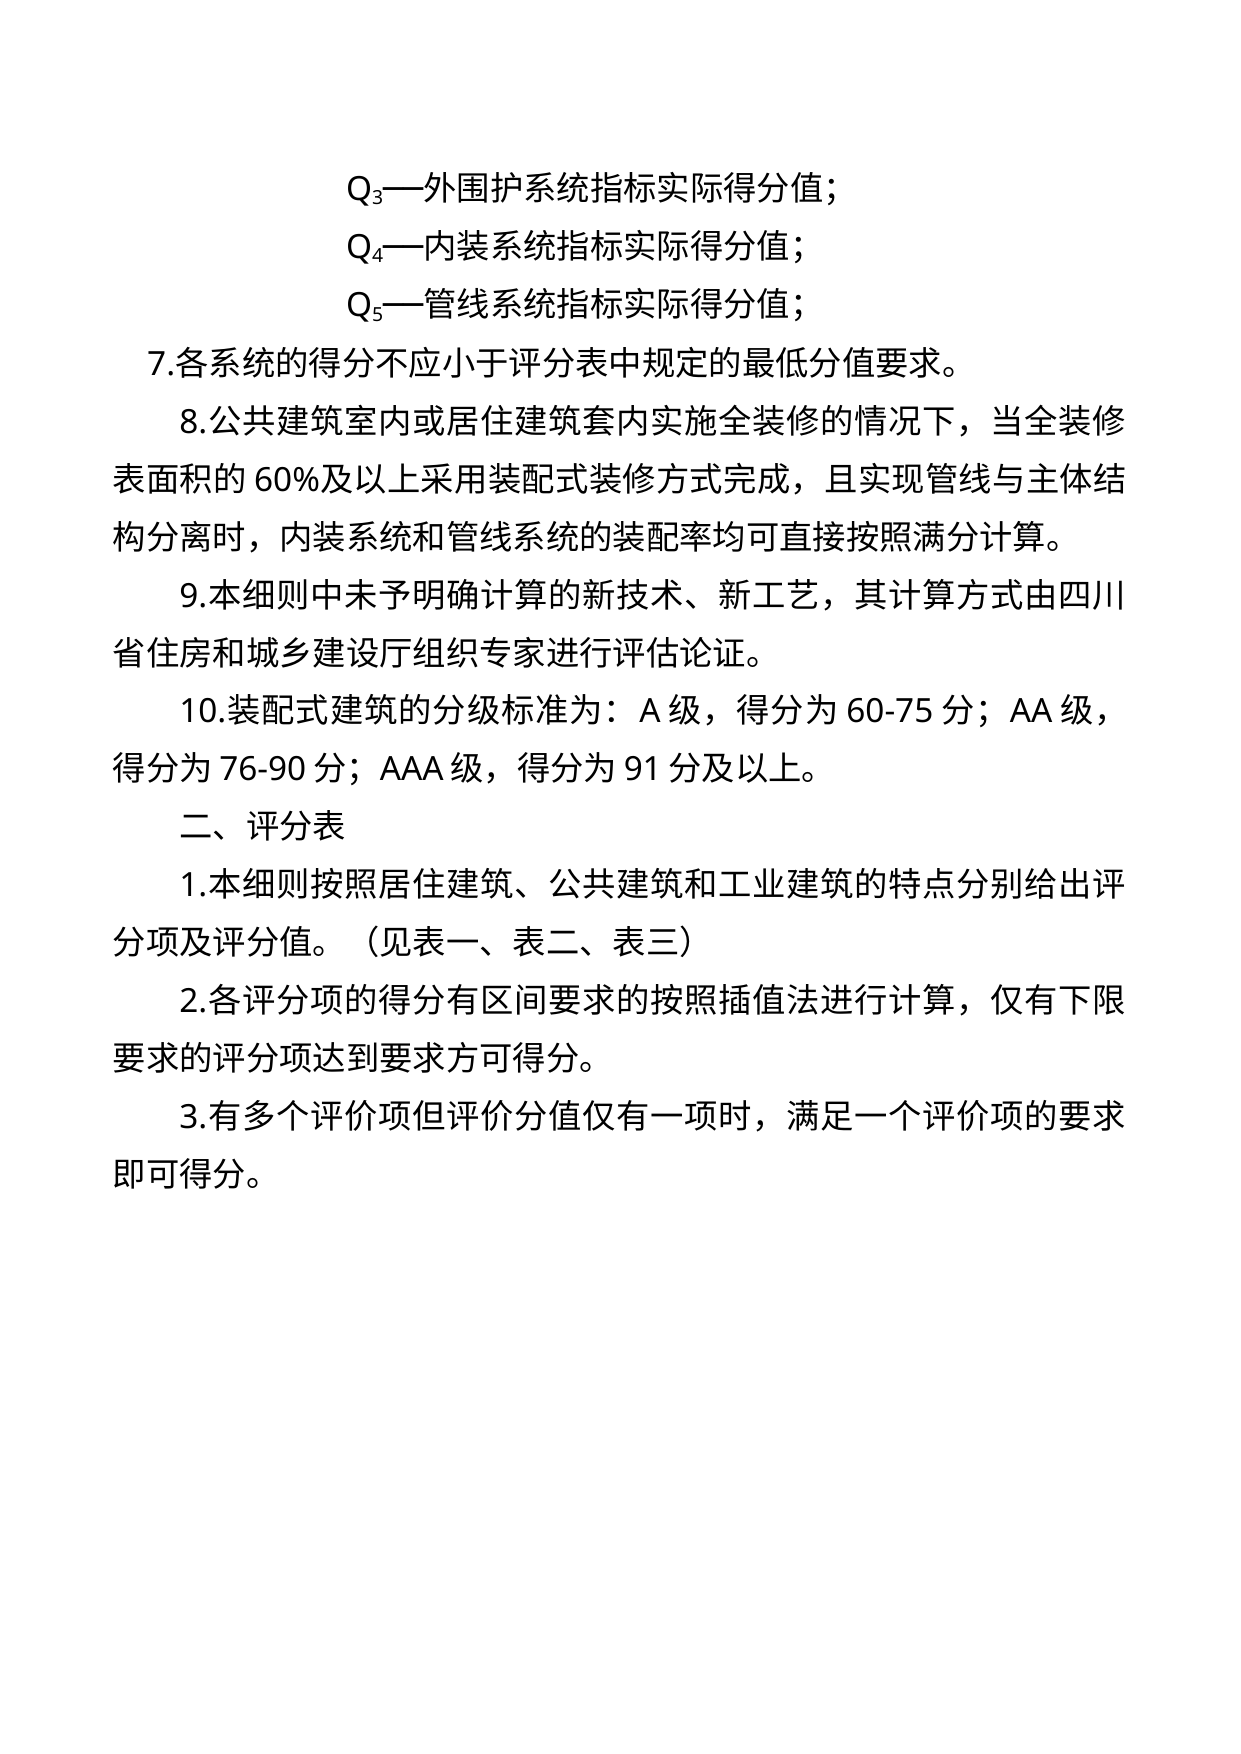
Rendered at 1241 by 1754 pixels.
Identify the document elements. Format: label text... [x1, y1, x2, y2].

text 2.各评分项的得分有区间要求的按照插值法进行计算，仅有下限要求的评分项达到要求方可得分。 [112, 974, 1128, 1080]
text 10.装配式建筑的分级标准为：A级，得分为60-75分；AA级，得分为76-90分；AAA级，得分为91分及以上。 [112, 684, 1128, 791]
text 8.公共建筑室内或居住建筑套内实施全装修的情况下，当全装修表面积的60%及以上采用装配式装修方式完成，且实现管线与主体结构分离时，内装系统和管线系统的装配率均可直接按照满分计算。 [112, 394, 1128, 559]
text Q4──内装系统指标实际得分值； [112, 220, 1128, 268]
text 7.各系统的得分不应小于评分表中规定的最低分值要求。 [112, 336, 1128, 385]
text 3.有多个评价项但评价分值仅有一项时，满足一个评价项的要求即可得分。 [112, 1090, 1128, 1196]
text 1.本细则按照居住建筑、公共建筑和工业建筑的特点分别给出评分项及评分值。（见表一、表二、表三） [112, 858, 1128, 964]
text Q5──管线系统指标实际得分值； [112, 278, 1128, 327]
text Q3──外围护系统指标实际得分值； [112, 162, 1128, 210]
text 9.本细则中未予明确计算的新技术、新工艺，其计算方式由四川省住房和城乡建设厅组织专家进行评估论证。 [112, 568, 1128, 674]
text 二、评分表 [112, 800, 1128, 848]
